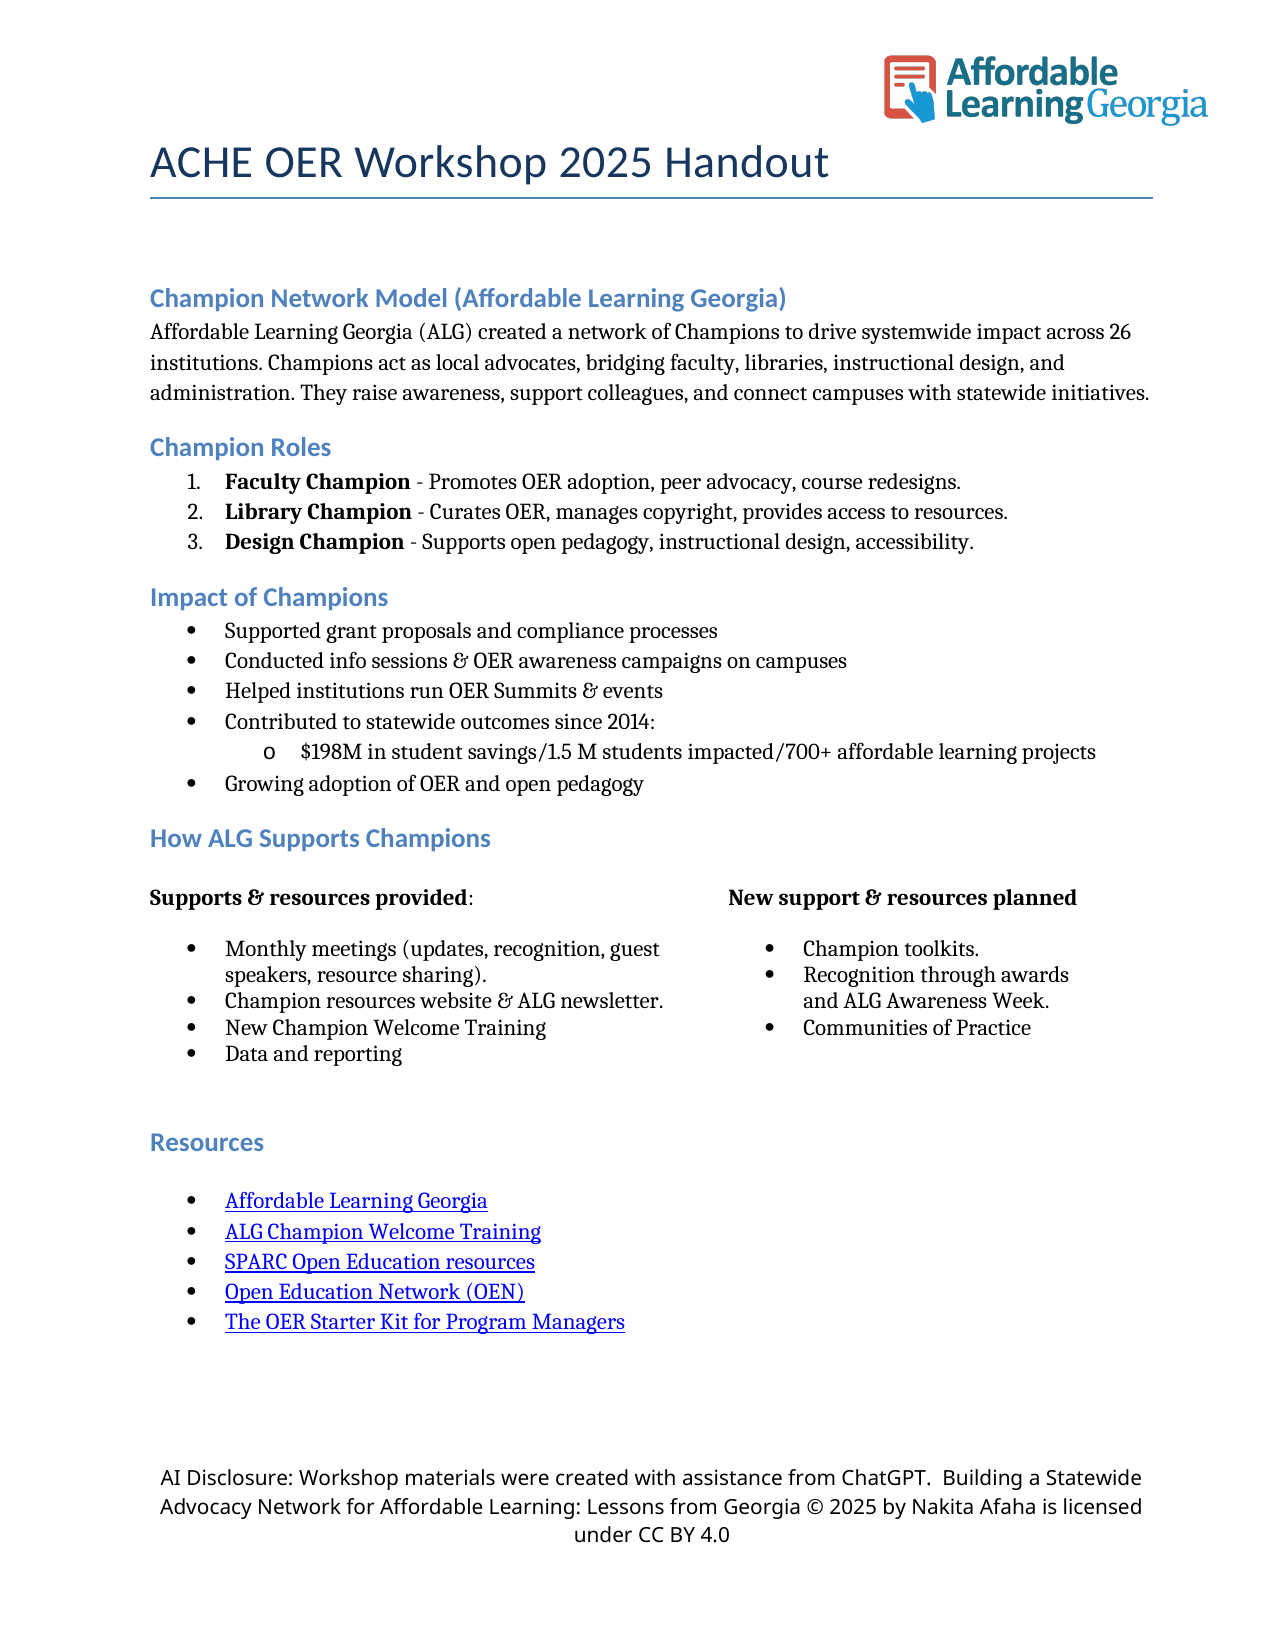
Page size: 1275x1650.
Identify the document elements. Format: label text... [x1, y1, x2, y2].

list $198M in student savings/1.5 M students impacted/700+ affordable learning projects [262, 739, 1153, 766]
list ALG Champion Welcome Training [187, 1218, 1153, 1245]
list SPARC Open Education resources [187, 1249, 1153, 1275]
list Contributed to statewide outcomes since 2014: [187, 708, 1153, 735]
list Helped institutions run OER Summits & events [187, 678, 1153, 705]
list Design Champion - Supports open pedagogy, instructional design, accessibility. [187, 529, 1153, 555]
list Growing adoption of OER and open pedagogy [187, 770, 1153, 797]
list Affordable Learning Georgia [187, 1188, 1153, 1215]
table_header New support & resources planned Champion toolkits. Recognition through awards and ALG Awareness Week. Communities of Practice [717, 859, 1114, 1104]
list Conducted info sessions & OER awareness campaigns on campuses [187, 648, 1153, 674]
list Library Champion - Curates OER, manages copyright, provides access to resources. [187, 499, 1153, 525]
subtitle How ALG Supports Champions [150, 821, 1153, 854]
list The OER Starter Kit for Program Managers [187, 1309, 1153, 1336]
subtitle Champion Roles [150, 431, 1153, 464]
table_header Supports & resources provided: Monthly meetings (updates, recognition, guest speakers, resource sharing). Champion resources website & ALG newsletter. New Champion Welcome Training Data and reporting [139, 859, 717, 1104]
text Affordable Learning Georgia (ALG) created a network of Champions to drive systemwide impact across 26 institutions. Champions act as local advocates, bridging faculty, libraries, instructional design, and administration. They raise awareness, support colleagues, and connect campuses with statewide initiatives. [150, 319, 1153, 406]
subtitle Impact of Champions [150, 580, 1153, 613]
list Open Education Network (OEN) [187, 1279, 1153, 1305]
subtitle Champion Network Model (Affordable Learning Georgia) [150, 281, 1153, 314]
list Supported grant proposals and compliance processes [187, 618, 1153, 644]
list Faculty Champion - Promotes OER adoption, peer advocacy, course redesigns. [187, 468, 1153, 495]
title ACHE OER Workshop 2025 Handout [150, 133, 1153, 197]
subtitle Resources [150, 1125, 1153, 1158]
